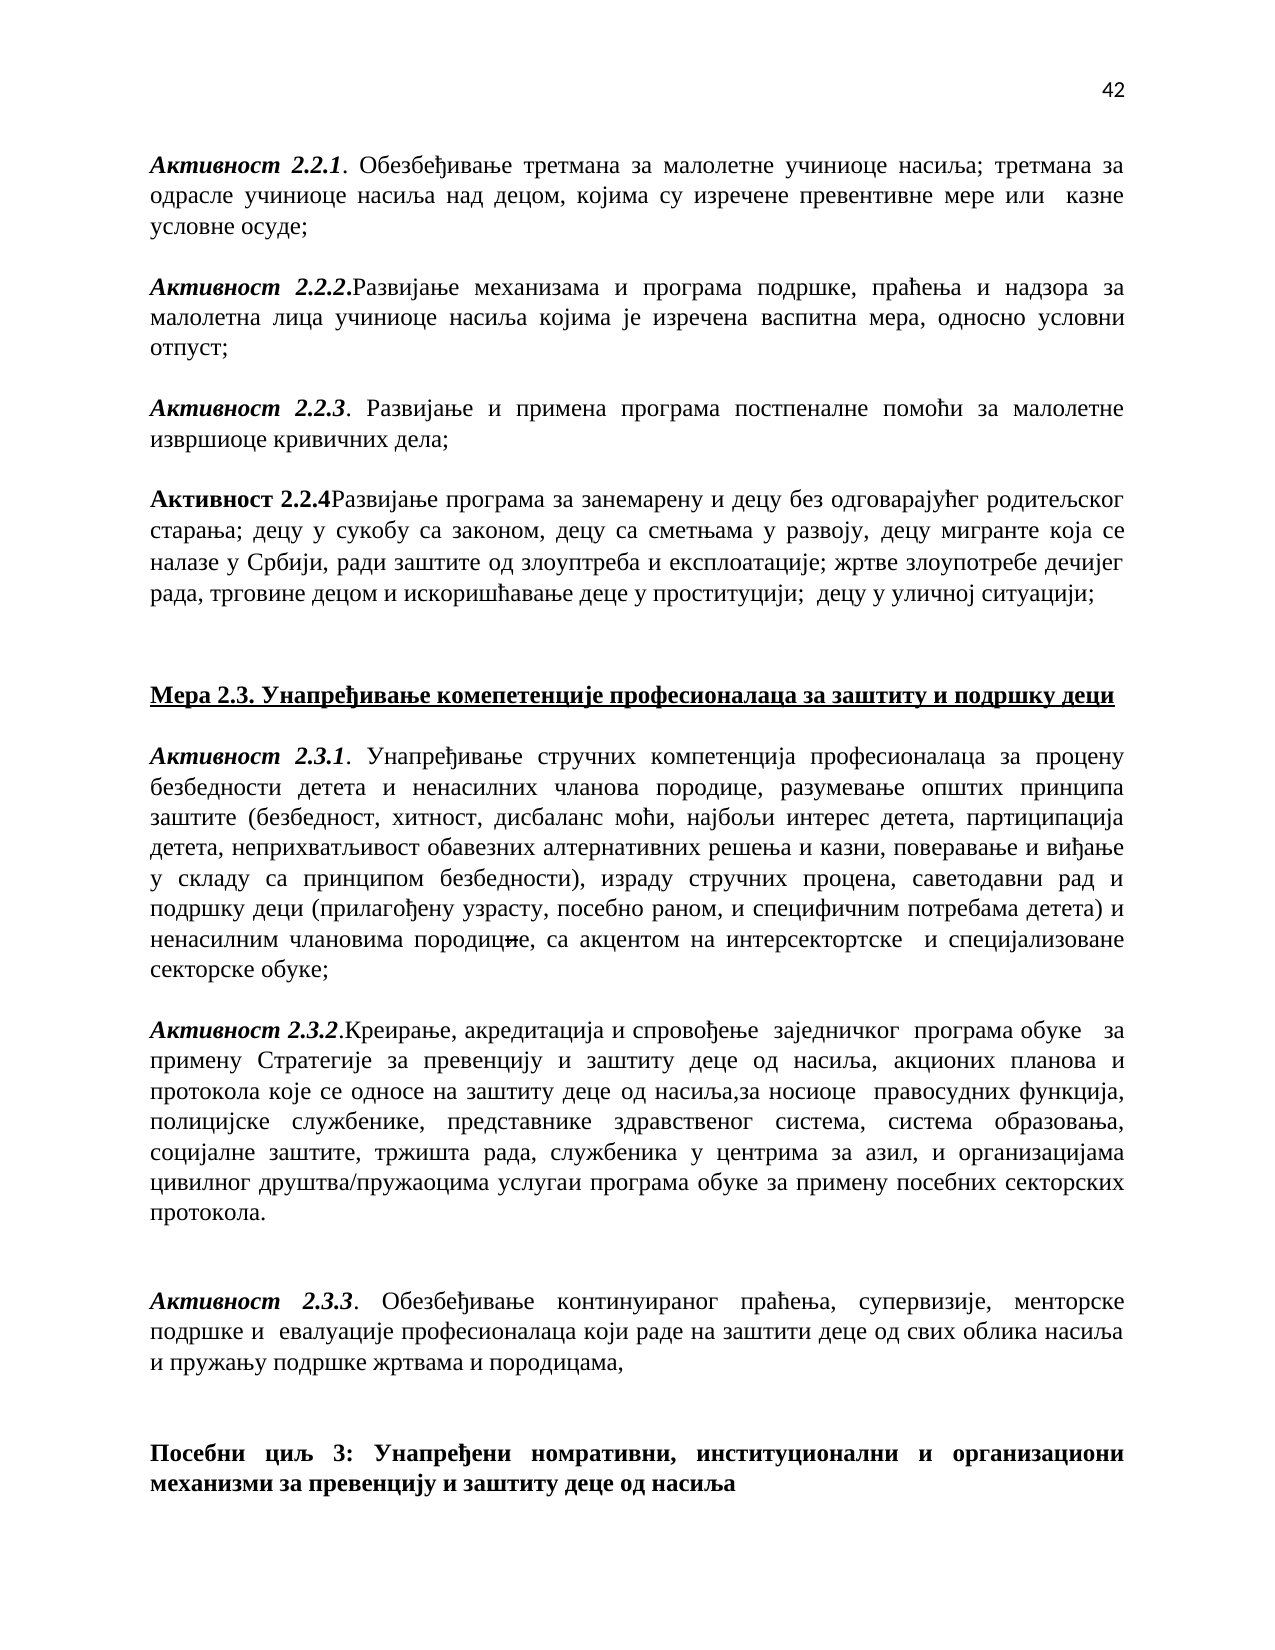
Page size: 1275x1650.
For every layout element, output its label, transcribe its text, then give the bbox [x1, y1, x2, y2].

text Активност 2.2.4Развијање програма за занемарену и децу без одговарајућег родитељског старања; децу у сукобу са законом, децу са сметњама у развоју, децу мигранте која се налазе у Србији, ради заштите од злоуптреба и експлоатације; жртве злоупотребе дечијег рада, трговине децом и искоришћавање деце у проституцији; децу у уличној ситуацији; [150, 484, 1125, 606]
text Активност 2.3.2.Креирање, акредитација и спровођење заједничког програма обуке за примену Стратегије за превенцију и заштиту деце од насиља, акционих планова и протокола које се односе на заштиту деце од насиља,за носиоце правосудних функција, полицијске службенике, представнике здравственог система, система образовања, социјалне заштите, тржишта рада, службеника у центрима за азил, и организацијама цивилног друштва/пружаоцима услугаи програма обуке за примену посебних секторских протокола. [150, 1015, 1125, 1226]
text Посебни циљ 3: Унапређени номративни, институционални и организациони механизми за превенцију и заштиту деце од насиља [150, 1438, 1125, 1497]
text Мера 2.3. Унапређивање комепетенције професионалаца за заштиту и подршку деци [150, 680, 1125, 709]
text Активност 2.3.3. Обезбеђивање континуираног праћења, супервизије, менторске подршке и евалуације професионалаца који раде на заштити деце од свих облика насиља и пружању подршке жртвама и породицама, [150, 1286, 1125, 1375]
text Активност 2.3.1. Унапређивање стручних компетенција професионалаца за процену безбедности детета и ненасилних чланова породице, разумевање општих принципа заштите (безбедност, хитност, дисбаланс моћи, најбољи интерес детета, партиципација детета, неприхватљивост обавезних алтернативних решења и казни, поверавање и виђање у складу са принципом безбедности), израду стручних процена, саветодавни рад и подршку деци (прилагођену узрасту, посебно раном, и специфичним потребама детета) и ненасилним члановима породицие, са акцентом на интерсектортске и специјализоване секторске обуке; [150, 741, 1125, 983]
text Активност 2.2.3. Развијање и примена програма постпеналне помоћи за малолетне извршиоце кривичних дела; [150, 393, 1125, 452]
text Активност 2.2.1. Обезбеђивање третмана за малолетне учиниоце насиља; третмана за одрасле учиниоце насиља над децом, којима су изречене превентивне мере или казне условне осуде; [150, 150, 1125, 239]
text Активност 2.2.2.Развијање механизама и програма подршке, праћења и надзора за малолетна лица учиниоце насиља којима је изречена васпитна мера, односно условни отпуст; [150, 272, 1125, 361]
